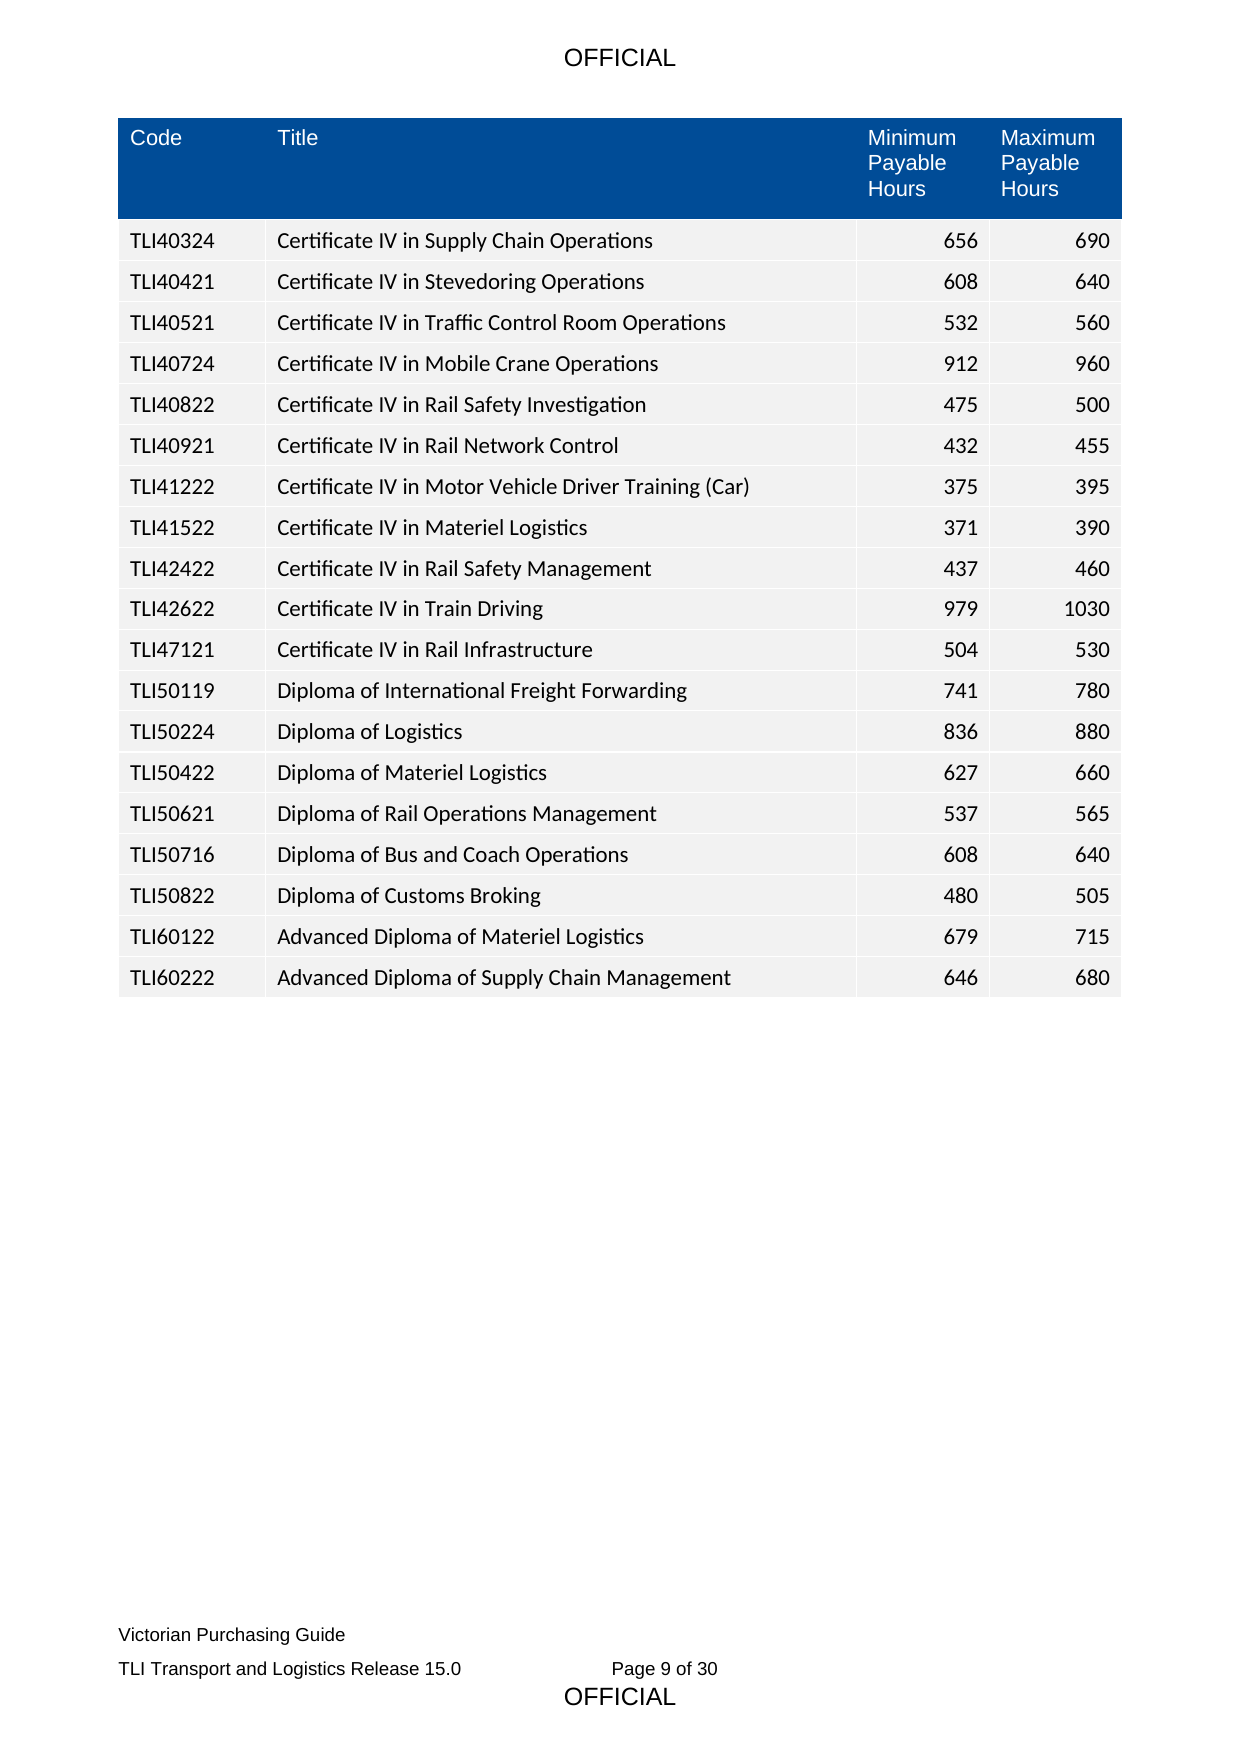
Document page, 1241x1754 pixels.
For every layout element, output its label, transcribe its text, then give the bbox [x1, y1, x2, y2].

table_cell TLI50119 [119, 671, 265, 710]
table_header Maximum Payable Hours [990, 119, 1121, 219]
table_cell 560 [990, 302, 1121, 342]
table_cell 530 [990, 630, 1121, 669]
table_cell TLI50716 [119, 834, 265, 874]
table_cell Certificate IV in Rail Infrastructure [266, 630, 856, 669]
table_cell 741 [857, 671, 989, 710]
table_cell Diploma of Customs Broking [266, 875, 856, 915]
table_cell 780 [990, 671, 1121, 710]
table_cell TLI60222 [119, 957, 265, 997]
table_cell Certificate IV in Rail Safety Management [266, 548, 856, 588]
table_cell Diploma of Bus and Coach Operations [266, 834, 856, 874]
table_header Title [266, 119, 856, 219]
table_header Code [119, 119, 265, 219]
table_cell Advanced Diploma of Supply Chain Management [266, 957, 856, 997]
table_cell 690 [990, 220, 1121, 260]
table_cell TLI40421 [119, 261, 265, 301]
table_cell TLI41522 [119, 507, 265, 547]
table_cell TLI47121 [119, 630, 265, 669]
table_cell 532 [857, 302, 989, 342]
table_cell TLI40324 [119, 220, 265, 260]
table_cell Certificate IV in Rail Safety Investigation [266, 384, 856, 424]
table_cell 608 [857, 834, 989, 874]
table_cell 640 [990, 834, 1121, 874]
table_cell 537 [857, 793, 989, 833]
table_cell 608 [857, 261, 989, 301]
table_cell TLI50224 [119, 711, 265, 751]
table_cell 656 [857, 220, 989, 260]
table_cell 627 [857, 753, 989, 792]
table_cell Diploma of Logistics [266, 711, 856, 751]
table_cell 504 [857, 630, 989, 669]
table_cell 836 [857, 711, 989, 751]
table_header Minimum Payable Hours [857, 119, 989, 219]
table_cell 960 [990, 343, 1121, 383]
table_cell 375 [857, 466, 989, 506]
table_cell 455 [990, 425, 1121, 465]
table_cell TLI50621 [119, 793, 265, 833]
table_cell 371 [857, 507, 989, 547]
table_cell TLI50422 [119, 753, 265, 792]
table_cell 437 [857, 548, 989, 588]
table_cell 500 [990, 384, 1121, 424]
table_cell Certificate IV in Supply Chain Operations [266, 220, 856, 260]
table_cell 912 [857, 343, 989, 383]
table_cell 880 [990, 711, 1121, 751]
table_cell 432 [857, 425, 989, 465]
table_cell 679 [857, 916, 989, 956]
table_cell TLI42622 [119, 589, 265, 628]
table_cell 680 [990, 957, 1121, 997]
table_cell 715 [990, 916, 1121, 956]
table_cell TLI42422 [119, 548, 265, 588]
table_cell TLI40822 [119, 384, 265, 424]
table_cell Certificate IV in Rail Network Control [266, 425, 856, 465]
table_cell Diploma of Materiel Logistics [266, 753, 856, 792]
table_cell Advanced Diploma of Materiel Logistics [266, 916, 856, 956]
table_cell 460 [990, 548, 1121, 588]
table_cell Certificate IV in Mobile Crane Operations [266, 343, 856, 383]
table_cell TLI50822 [119, 875, 265, 915]
table_cell 979 [857, 589, 989, 628]
table_cell Certificate IV in Train Driving [266, 589, 856, 628]
table_cell TLI60122 [119, 916, 265, 956]
table_cell 480 [857, 875, 989, 915]
table_cell Certificate IV in Stevedoring Operations [266, 261, 856, 301]
table_cell Certificate IV in Motor Vehicle Driver Training (Car) [266, 466, 856, 506]
table_cell TLI40521 [119, 302, 265, 342]
table_cell Certificate IV in Materiel Logistics [266, 507, 856, 547]
table_cell 646 [857, 957, 989, 997]
table_cell Diploma of International Freight Forwarding [266, 671, 856, 710]
table_cell 475 [857, 384, 989, 424]
table_cell 395 [990, 466, 1121, 506]
table_cell TLI40921 [119, 425, 265, 465]
table_cell Diploma of Rail Operations Management [266, 793, 856, 833]
table_cell 1030 [990, 589, 1121, 628]
table_cell TLI41222 [119, 466, 265, 506]
table_cell 565 [990, 793, 1121, 833]
table_cell 640 [990, 261, 1121, 301]
table_cell TLI40724 [119, 343, 265, 383]
table_cell 660 [990, 753, 1121, 792]
table_cell 390 [990, 507, 1121, 547]
table_cell Certificate IV in Traffic Control Room Operations [266, 302, 856, 342]
table_cell 505 [990, 875, 1121, 915]
